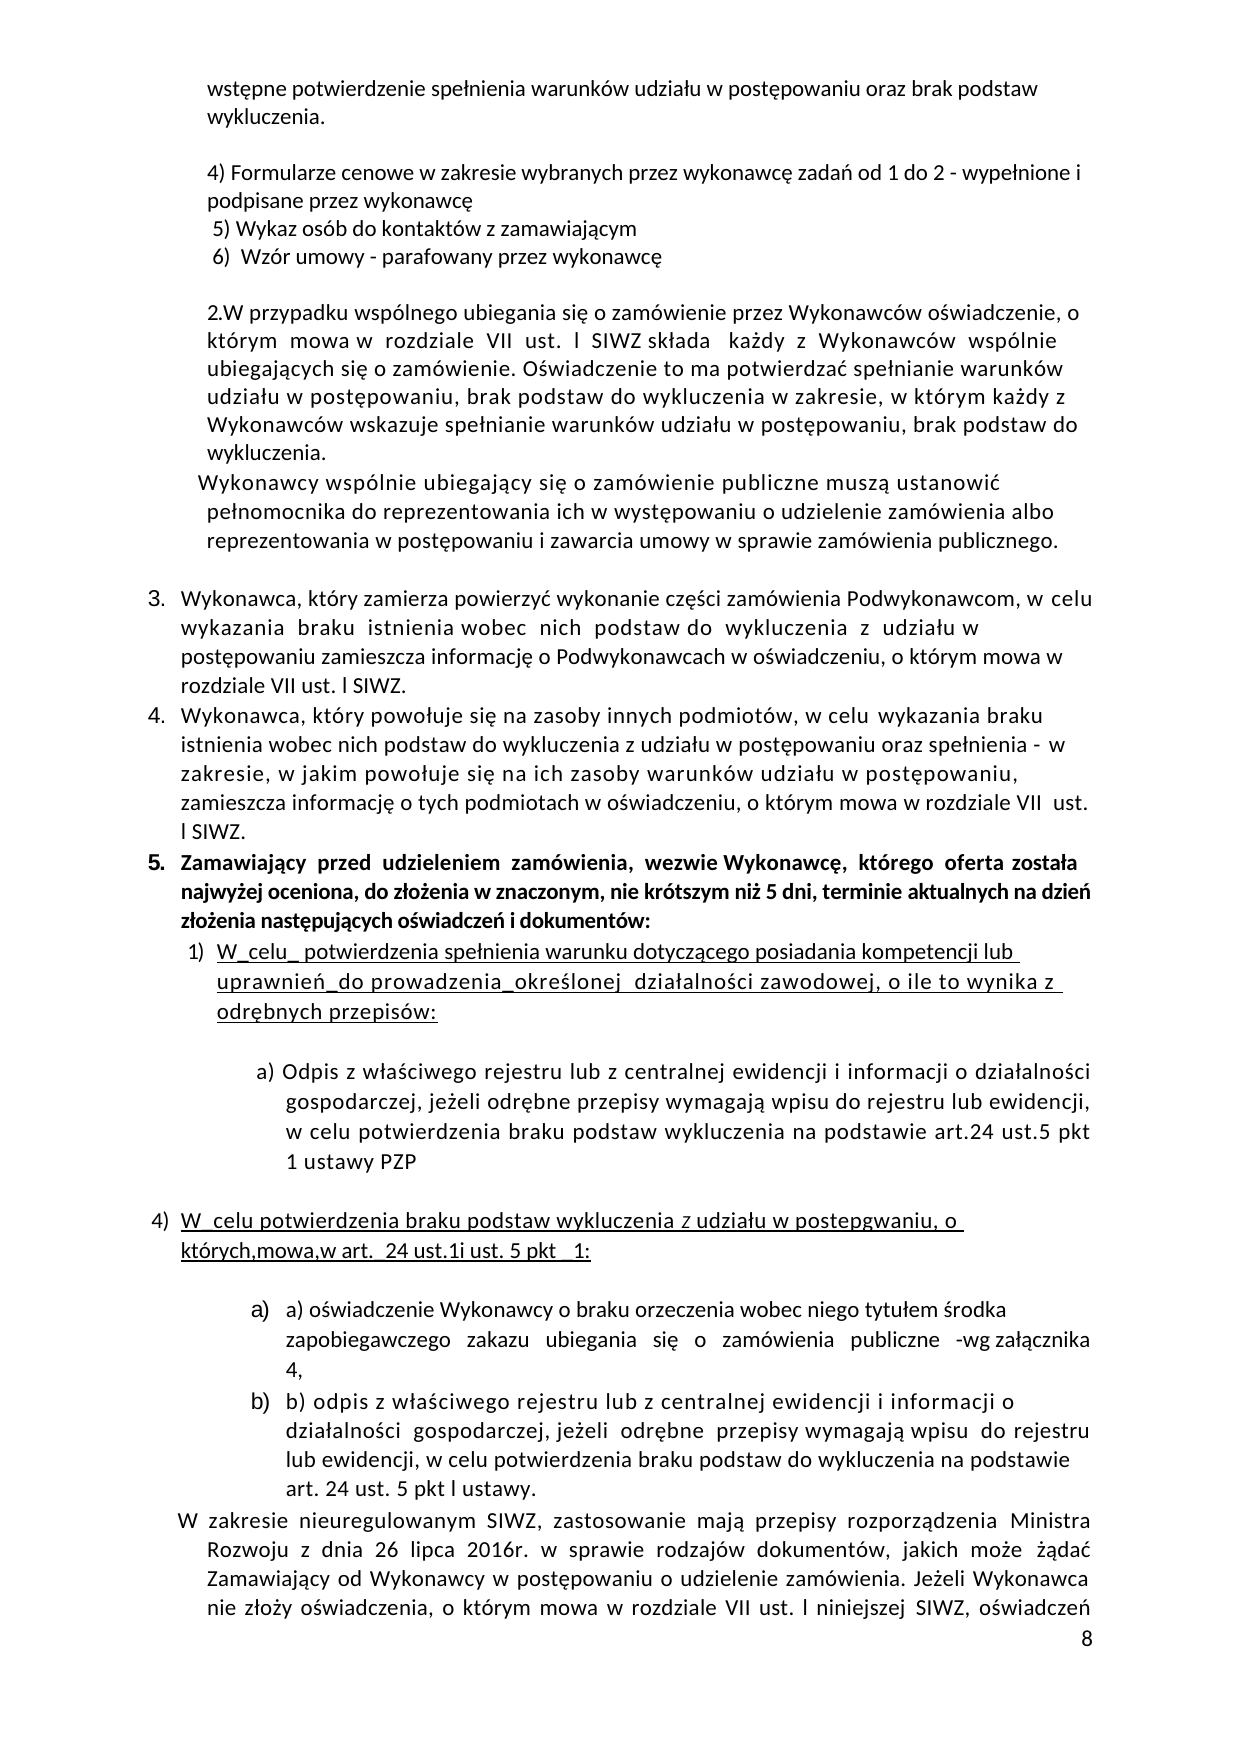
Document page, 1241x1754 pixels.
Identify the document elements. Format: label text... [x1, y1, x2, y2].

list b) odpis z właściwego rejestru lub z centralnej ewidencji i informacji o działalności gospodarczej, jeżeli odrębne przepisy wymagają wpisu do rejestru lub ewidencji, w celu potwierdzenia braku podstaw do wykluczenia na podstawie art. 24 ust. 5 pkt l ustawy. [251, 1387, 1093, 1502]
list Zamawiający przed udzieleniem zamówienia, wezwie Wykonawcę, którego oferta została najwyżej oceniona, do złożenia w znaczonym, nie krótszym niż 5 dni, terminie aktualnych na dzień złożenia następujących oświadczeń i dokumentów: [148, 847, 1093, 934]
list Wykonawca, który powołuje się na zasoby innych podmiotów, w celu wykazania braku istnienia wobec nich podstaw do wykluczenia z udziału w postępowaniu oraz spełnienia - w zakresie, w jakim powołuje się na ich zasoby warunków udziału w postępowaniu, zamieszcza informację o tych podmiotach w oświadczeniu, o którym mowa w rozdziale VII ust. l SIWZ. [148, 700, 1093, 845]
list a) oświadczenie Wykonawcy o braku orzeczenia wobec niego tytułem środka zapobiegawczego zakazu ubiegania się o zamówienia publiczne -wg załącznika 4, [251, 1294, 1093, 1384]
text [177, 1506, 1091, 1621]
text 1) W_celu_ potwierdzenia spełnienia warunku dotyczącego posiadania kompetencji lub uprawnień_do prowadzenia_określonej działalności zawodowej, o ile to wynika z odrębnych przepisów: [187, 936, 1093, 1026]
text 4) W_celu potwierdzenia braku podstaw wykluczenia z udziału w postepgwaniu, o których,mowa,w art._24 ust.1i ust. 5 pkt _1: [151, 1204, 1093, 1264]
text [177, 74, 1093, 466]
text Wykonawcy wspólnie ubiegający się o zamówienie publiczne muszą ustanowić pełnomocnika do reprezentowania ich w występowaniu o udzielenie zamówienia albo reprezentowania w postępowaniu i zawarcia umowy w sprawie zamówienia publicznego. [154, 467, 1091, 554]
list Wykonawca, który zamierza powierzyć wykonanie części zamówienia Podwykonawcom, w celu wykazania braku istnienia wobec nich podstaw do wykluczenia z udziału w postępowaniu zamieszcza informację o Podwykonawcach w oświadczeniu, o którym mowa w rozdziale VII ust. l SIWZ. [148, 583, 1093, 699]
text a) Odpis z właściwego rejestru lub z centralnej ewidencji i informacji o działalności gospodarczej, jeżeli odrębne przepisy wymagają wpisu do rejestru lub ewidencji, w celu potwierdzenia braku podstaw wykluczenia na podstawie art.24 ust.5 pkt 1 ustawy PZP [256, 1055, 1092, 1175]
